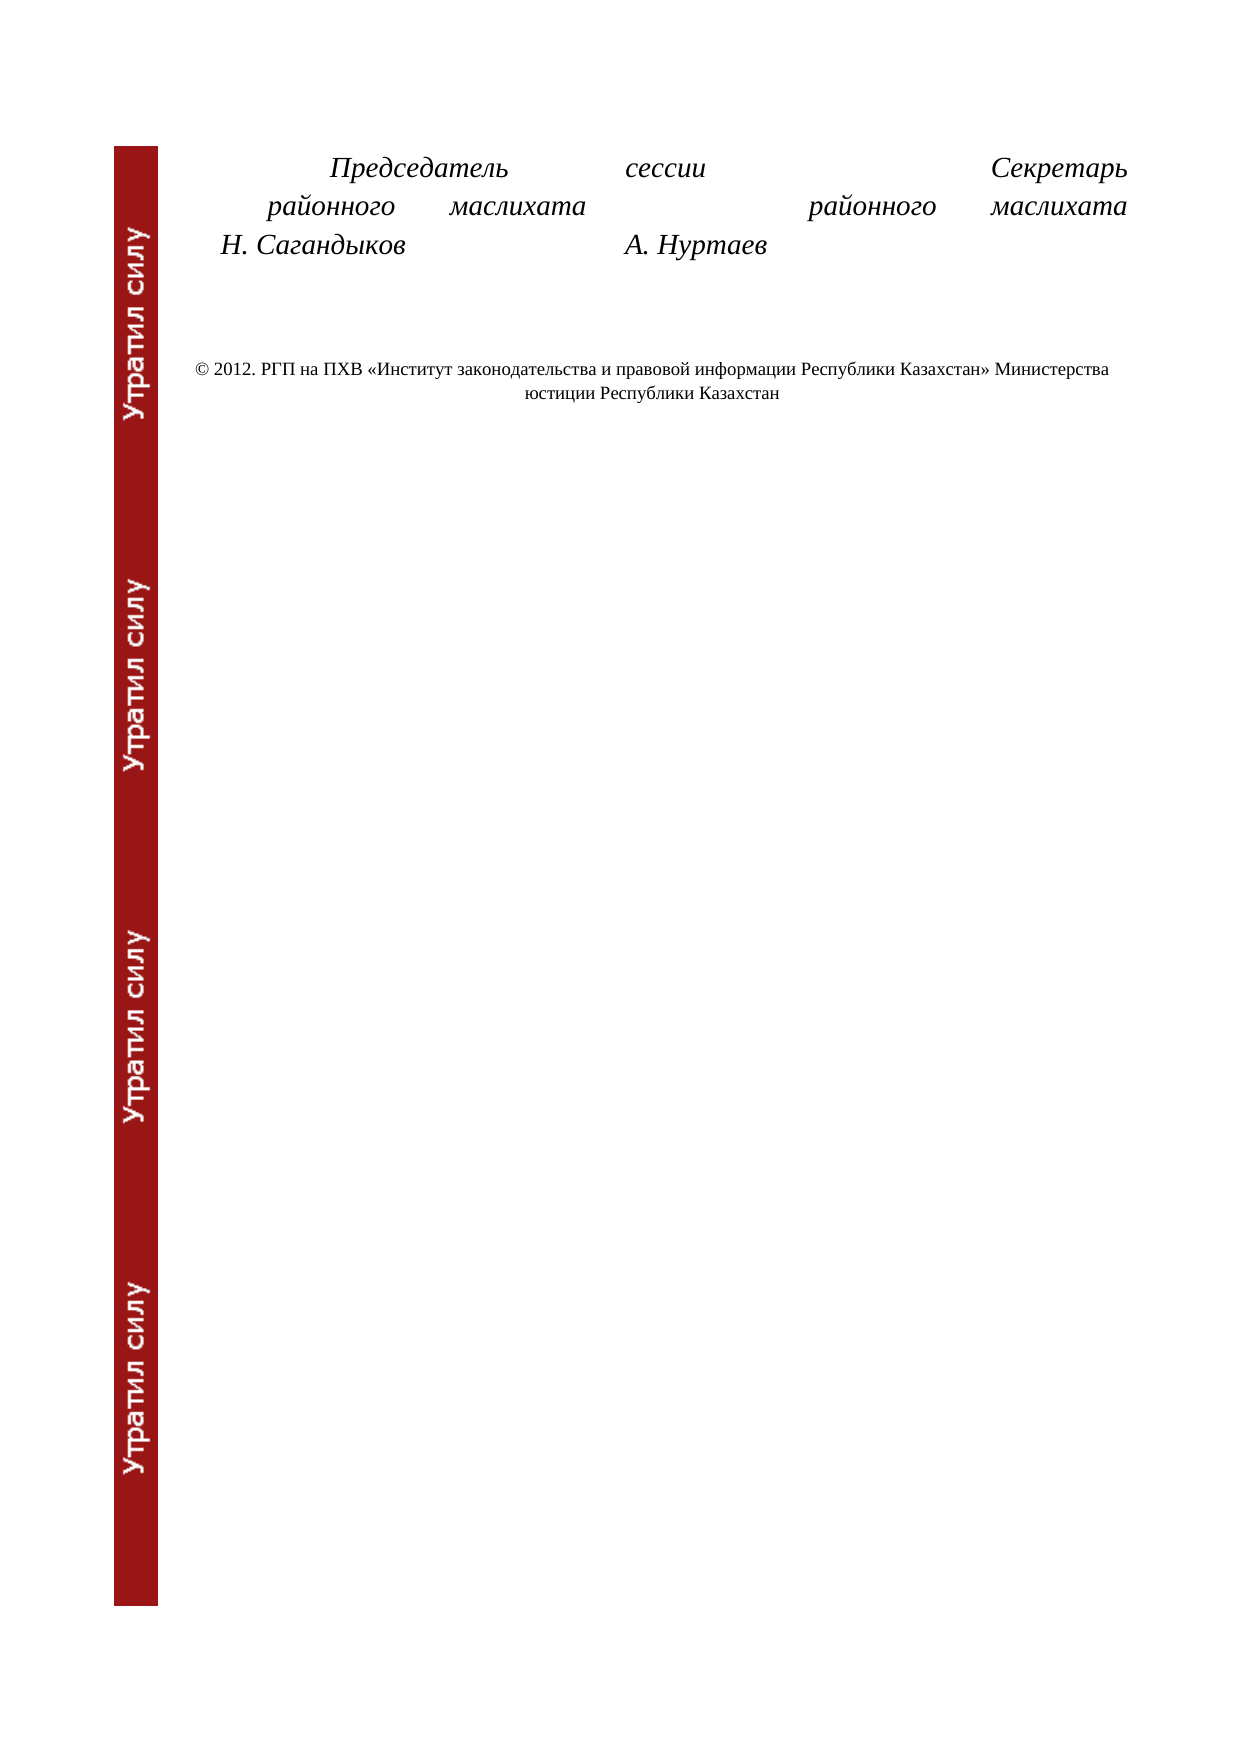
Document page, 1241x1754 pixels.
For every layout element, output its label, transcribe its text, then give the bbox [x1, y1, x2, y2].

picture [114, 261, 158, 357]
text Председатель сессии Секретарь районного маслихата районного маслихата Н. Сагандыков А. Нуртаев [112, 150, 1128, 261]
picture [114, 146, 158, 150]
picture [114, 404, 158, 1606]
text © 2012. РГП на ПХВ «Институт законодательства и правовой информации Республики Казахстан» Министерства юстиции Республики Казахстан [112, 357, 1128, 404]
